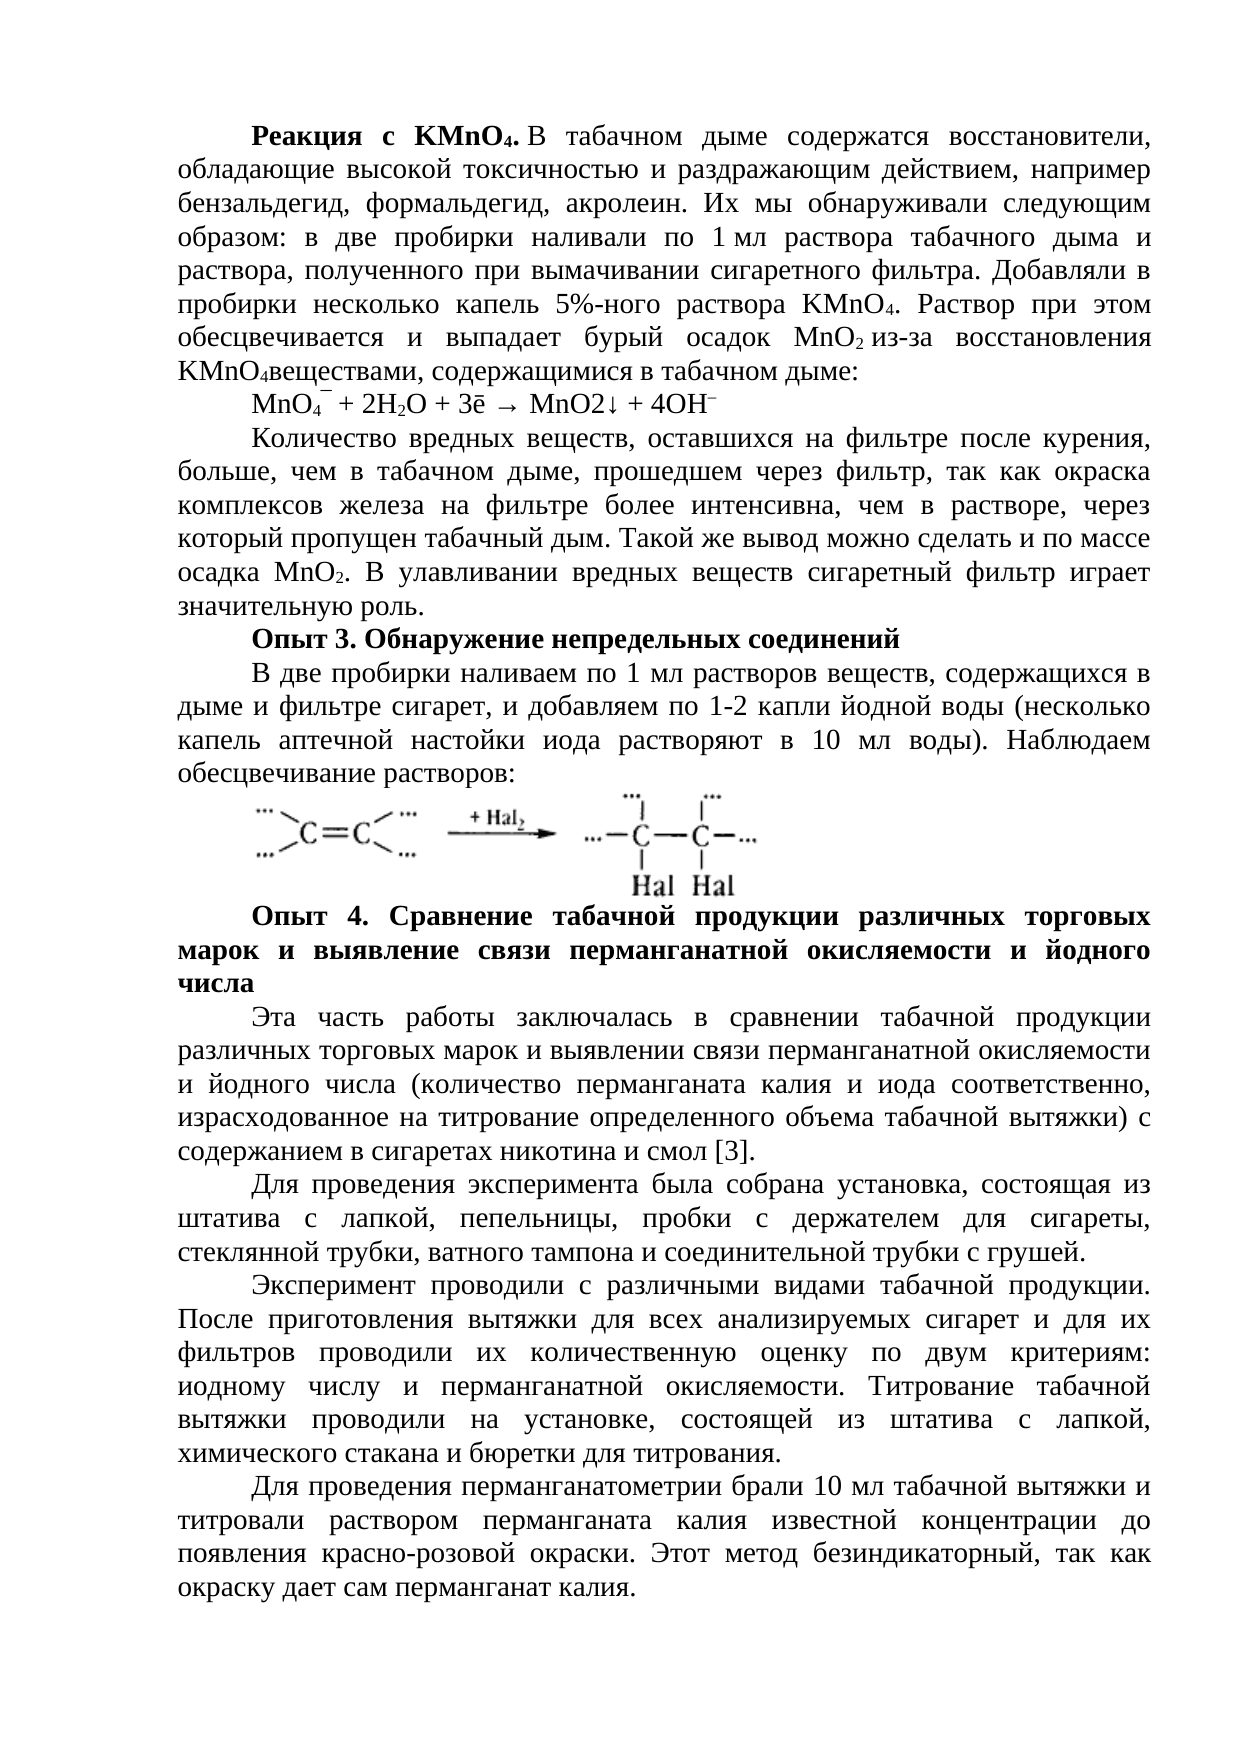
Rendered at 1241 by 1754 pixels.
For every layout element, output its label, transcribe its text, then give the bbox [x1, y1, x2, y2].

text Опыт 3. Обнаружение непредельных соединений [177, 621, 1152, 655]
text Эксперимент проводили с различными видами табачной продукции. После приготовления вытяжки для всех анализируемых сигарет и для их фильтров проводили их количественную оценку по двум критериям: иодному числу и перманганатной окисляемости. Титрование табачной вытяжки проводили на установке, состоящей из штатива с лапкой, химического стакана и бюретки для титрования. [177, 1267, 1152, 1468]
text Эта часть работы заключалась в сравнении табачной продукции различных торговых марок и выявлении связи перманганатной окисляемости и йодного числа (количество перманганата калия и иода соответственно, израсходованное на титрование определенного объема табачной вытяжки) с содержанием в сигаретах никотина и смол [3]. [177, 999, 1152, 1167]
text В две пробирки наливаем по 1 мл растворов веществ, содержащихся в дыме и фильтре сигарет, и добавляем по 1-2 капли йодной воды (несколько капель аптечной настойки иода растворяют в 10 мл воды). Наблюдаем обесцвечивание растворов: [177, 655, 1152, 789]
text MnO4‾ + 2H2O + 3ē → MnO2↓ + 4OH– [177, 386, 1152, 420]
text Для проведения перманганатометрии брали 10 мл табачной вытяжки и титровали раствором перманганата калия известной концентрации до появления красно-розовой окраски. Этот метод безиндикаторный, так как окраску дает сам перманганат калия. [177, 1468, 1152, 1603]
text Реакция с KMnO4. В табачном дыме содержатся восстановители, обладающие высокой токсичностью и раздражающим действием, например бензальдегид, формальдегид, акролеин. Их мы обнаруживали следующим образом: в две пробирки наливали по 1 мл раствора табачного дыма и раствора, полученного при вымачивании сигаретного фильтра. Добавляли в пробирки несколько капель 5%-ного раствора KMnO4. Раствор при этом обесцвечивается и выпадает бурый осадок MnO2 из-за восстановления KMnO4веществами, содержащимися в табачном дыме: [177, 118, 1152, 386]
text Опыт 4. Сравнение табачной продукции различных торговых марок и выявление связи перманганатной окисляемости и йодного числа [177, 898, 1152, 999]
text Количество вредных веществ, оставшихся на фильтре после курения, больше, чем в табачном дыме, прошедшем через фильтр, так как окраска комплексов железа на фильтре более интенсивна, чем в растворе, через который пропущен табачный дым. Такой же вывод можно сделать и по массе осадка MnO2. В улавливании вредных веществ сигаретный фильтр играет значительную роль. [177, 420, 1152, 621]
text Для проведения эксперимента была собрана установка, состоящая из штатива с лапкой, пепельницы, пробки с держателем для сигареты, стеклянной трубки, ватного тампона и соединительной трубки с грушей. [177, 1167, 1152, 1267]
picture [251, 788, 762, 899]
